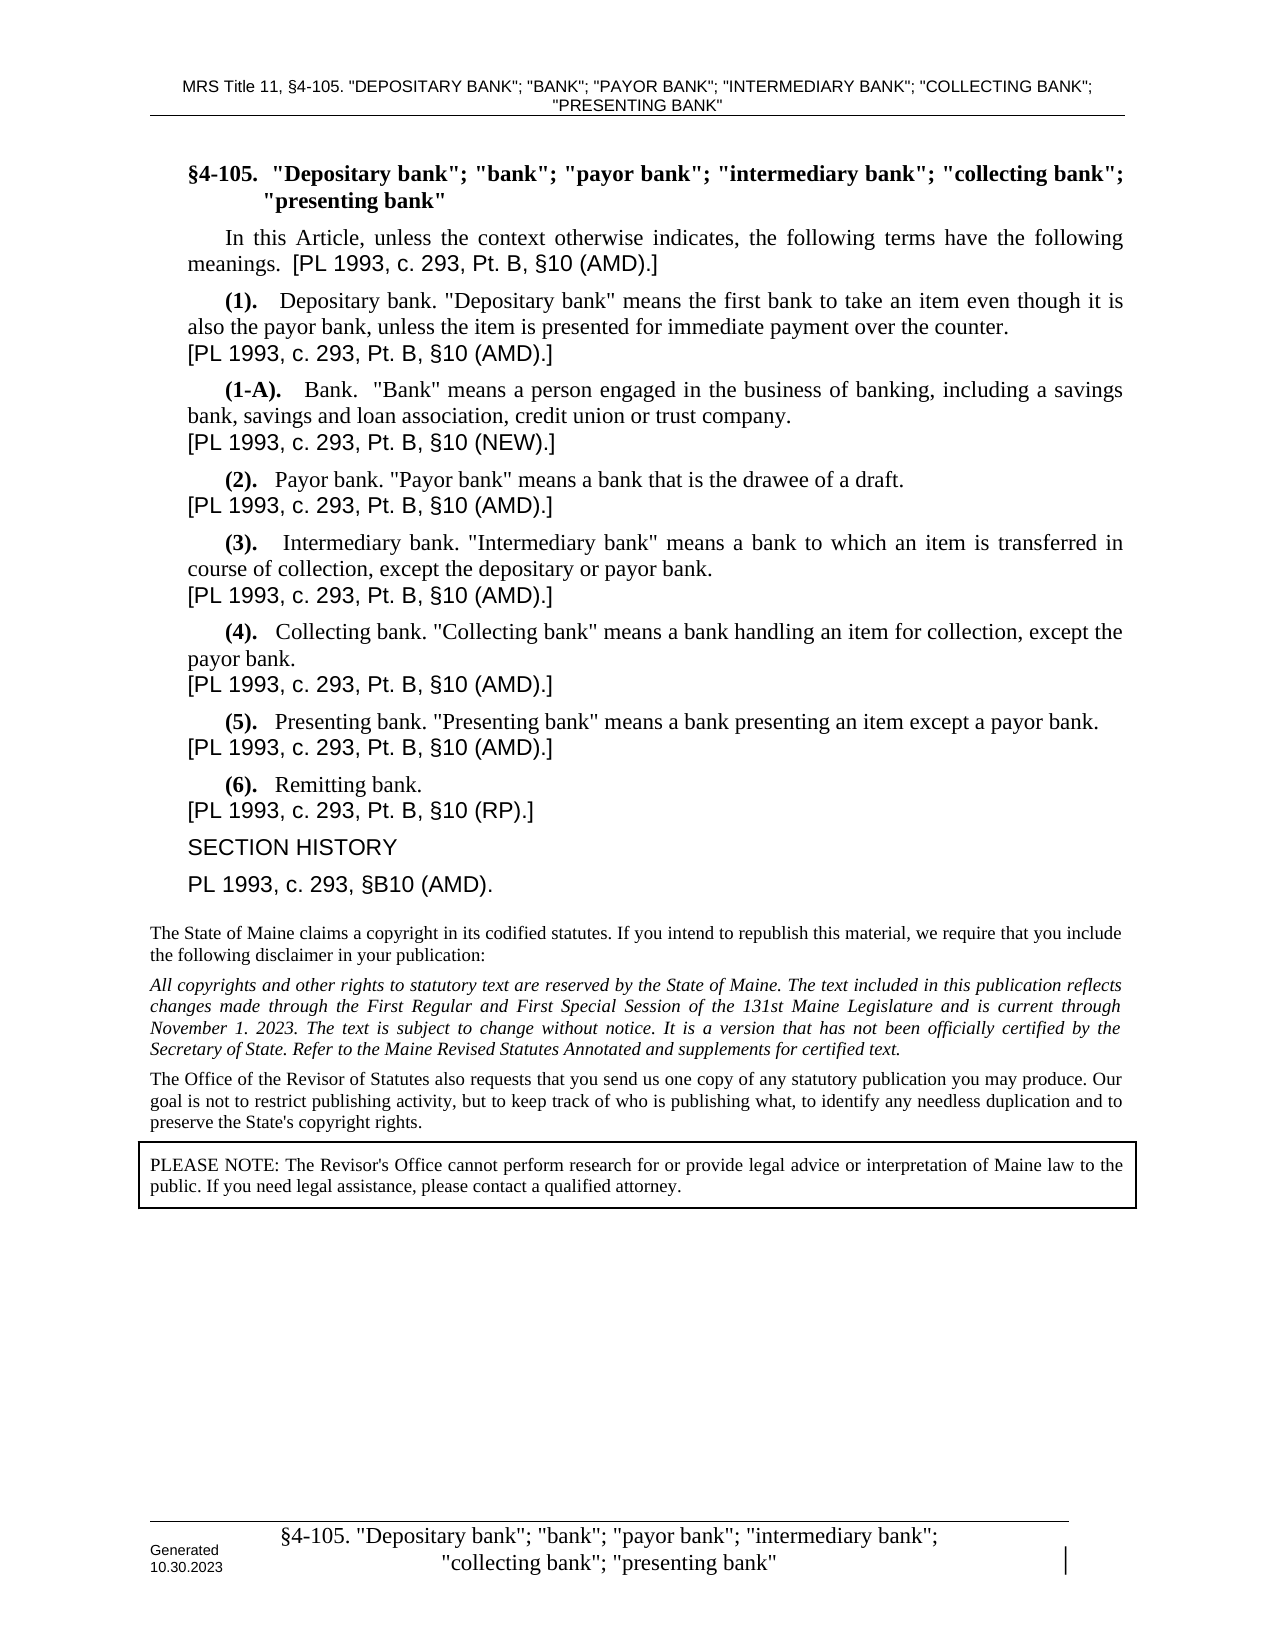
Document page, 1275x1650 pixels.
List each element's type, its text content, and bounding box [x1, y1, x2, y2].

text The State of Maine claims a copyright in its codified statutes. If you intend to republish this material, we require that you include the following disclaimer in your publication: [150, 922, 1125, 965]
text (2). Payor bank. "Payor bank" means a bank that is the drawee of a draft. [187, 466, 1125, 492]
text (4). Collecting bank. "Collecting bank" means a bank handling an item for collection, except the payor bank. [187, 618, 1125, 671]
text [PL 1993, c. 293, Pt. B, §10 (NEW).] [187, 429, 1125, 455]
text All copyrights and other rights to statutory text are reserved by the State of Maine. The text included in this publication reflects changes made through the First Regular and First Special Session of the 131st Maine Legislature and is current through November 1. 2023 . The text is subject to change without notice. It is a version that has not been officially certified by the Secretary of State. Refer to the Maine Revised Statutes Annotated and supplements for certified text. [150, 974, 1125, 1060]
text (5). Presenting bank. "Presenting bank" means a bank presenting an item except a payor bank. [187, 708, 1125, 734]
text PLEASE NOTE: The Revisor's Office cannot perform research for or provide legal advice or interpretation of Maine law to the public. If you need legal assistance, please contact a qualified attorney. [140, 1143, 1135, 1207]
text [PL 1993, c. 293, Pt. B, §10 (AMD).] [187, 339, 1125, 366]
text (6). Remitting bank. [187, 771, 1125, 797]
text PL 1993, c. 293, §B10 (AMD). [187, 871, 1125, 897]
text §4-105. "Depositary bank"; "bank"; "payor bank"; "intermediary bank"; "collecting bank"; "presenting bank" [187, 160, 1125, 213]
text (1). Depositary bank. "Depositary bank" means the first bank to take an item even though it is also the payor bank, unless the item is presented for immediate payment over the counter. [187, 287, 1125, 339]
text [PL 1993, c. 293, Pt. B, §10 (AMD).] [187, 734, 1125, 761]
text [PL 1993, c. 293, Pt. B, §10 (AMD).] [187, 492, 1125, 518]
text [PL 1993, c. 293, Pt. B, §10 (AMD).] [187, 582, 1125, 608]
text In this Article, unless the context otherwise indicates, the following terms have the following meanings. [PL 1993, c. 293, Pt. B, §10 (AMD).] [187, 223, 1125, 276]
text (1-A). Bank. "Bank" means a person engaged in the business of banking, including a savings bank, savings and loan association, credit union or trust company. [187, 376, 1125, 429]
text [PL 1993, c. 293, Pt. B, §10 (AMD).] [187, 671, 1125, 697]
text The Office of the Revisor of Statutes also requests that you send us one copy of any statutory publication you may produce. Our goal is not to restrict publishing activity, but to keep track of who is publishing what, to identify any needless duplication and to preserve the State's copyright rights. [150, 1068, 1125, 1133]
text (3). Intermediary bank. "Intermediary bank" means a bank to which an item is transferred in course of collection, except the depositary or payor bank. [187, 529, 1125, 582]
text SECTION HISTORY [187, 834, 1125, 860]
text [PL 1993, c. 293, Pt. B, §10 (RP).] [187, 797, 1125, 824]
